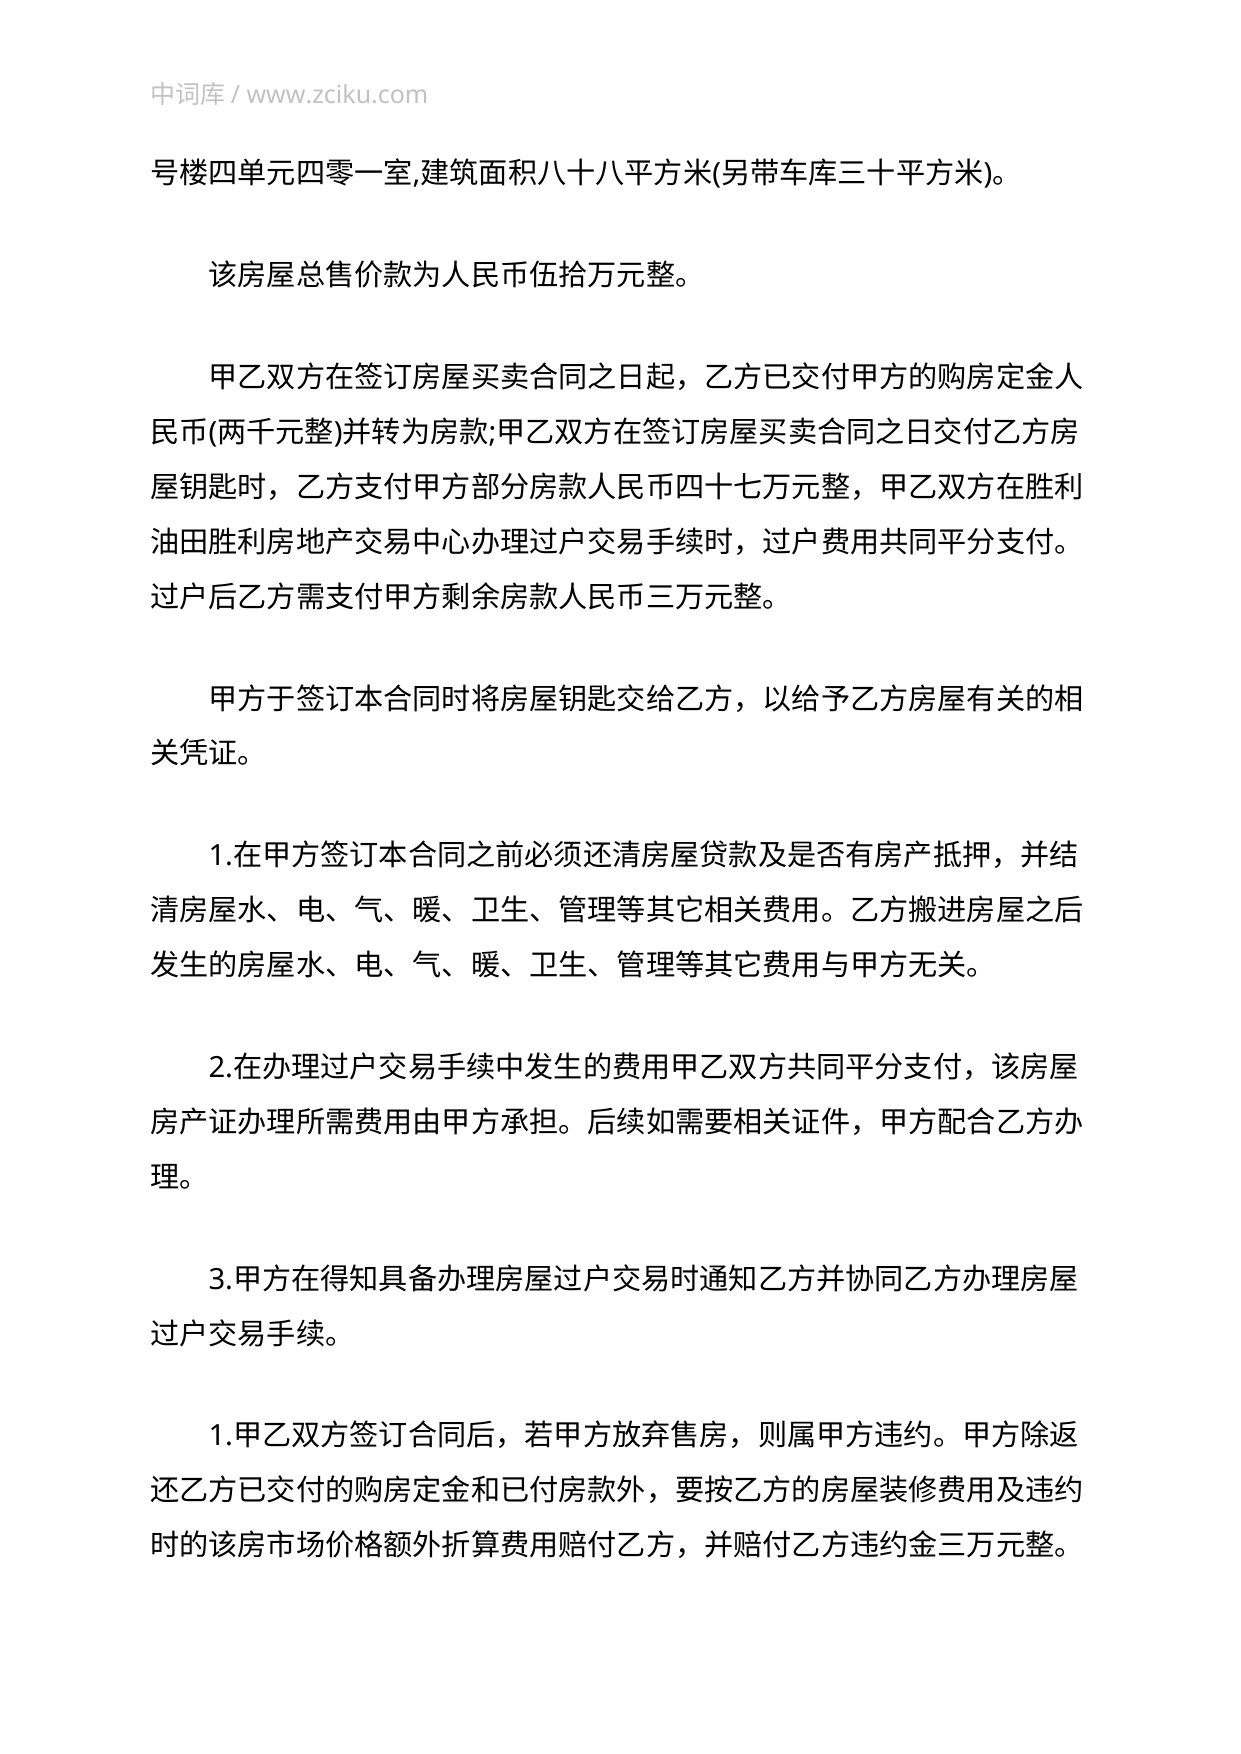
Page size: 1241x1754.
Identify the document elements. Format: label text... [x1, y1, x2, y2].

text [150, 150, 1090, 192]
text 甲方于签订本合同时将房屋钥匙交给乙方，以给予乙方房屋有关的相关凭证。 [150, 675, 1090, 772]
text 3.甲方在得知具备办理房屋过户交易时通知乙方并协同乙方办理房屋过户交易手续。 [150, 1255, 1090, 1352]
text 2.在办理过户交易手续中发生的费用甲乙双方共同平分支付，该房屋房产证办理所需费用由甲方承担。后续如需要相关证件，甲方配合乙方办理。 [150, 1043, 1090, 1196]
text 1.甲乙双方签订合同后，若甲方放弃售房，则属甲方违约。甲方除返还乙方已交付的购房定金和已付房款外，要按乙方的房屋装修费用及违约时的该房市场价格额外折算费用赔付乙方，并赔付乙方违约金三万元整。 [150, 1412, 1090, 1564]
text 甲乙双方在签订房屋买卖合同之日起，乙方已交付甲方的购房定金人民币(两千元整)并转为房款;甲乙双方在签订房屋买卖合同之日交付乙方房屋钥匙时，乙方支付甲方部分房款人民币四十七万元整，甲乙双方在胜利油田胜利房地产交易中心办理过户交易手续时，过户费用共同平分支付。过户后乙方需支付甲方剩余房款人民币三万元整。 [150, 354, 1090, 616]
text 该房屋总售价款为人民币伍拾万元整。 [150, 252, 1090, 294]
text 1.在甲方签订本合同之前必须还清房屋贷款及是否有房产抵押，并结清房屋水、电、气、暖、卫生、管理等其它相关费用。乙方搬进房屋之后发生的房屋水、电、气、暖、卫生、管理等其它费用与甲方无关。 [150, 832, 1090, 984]
